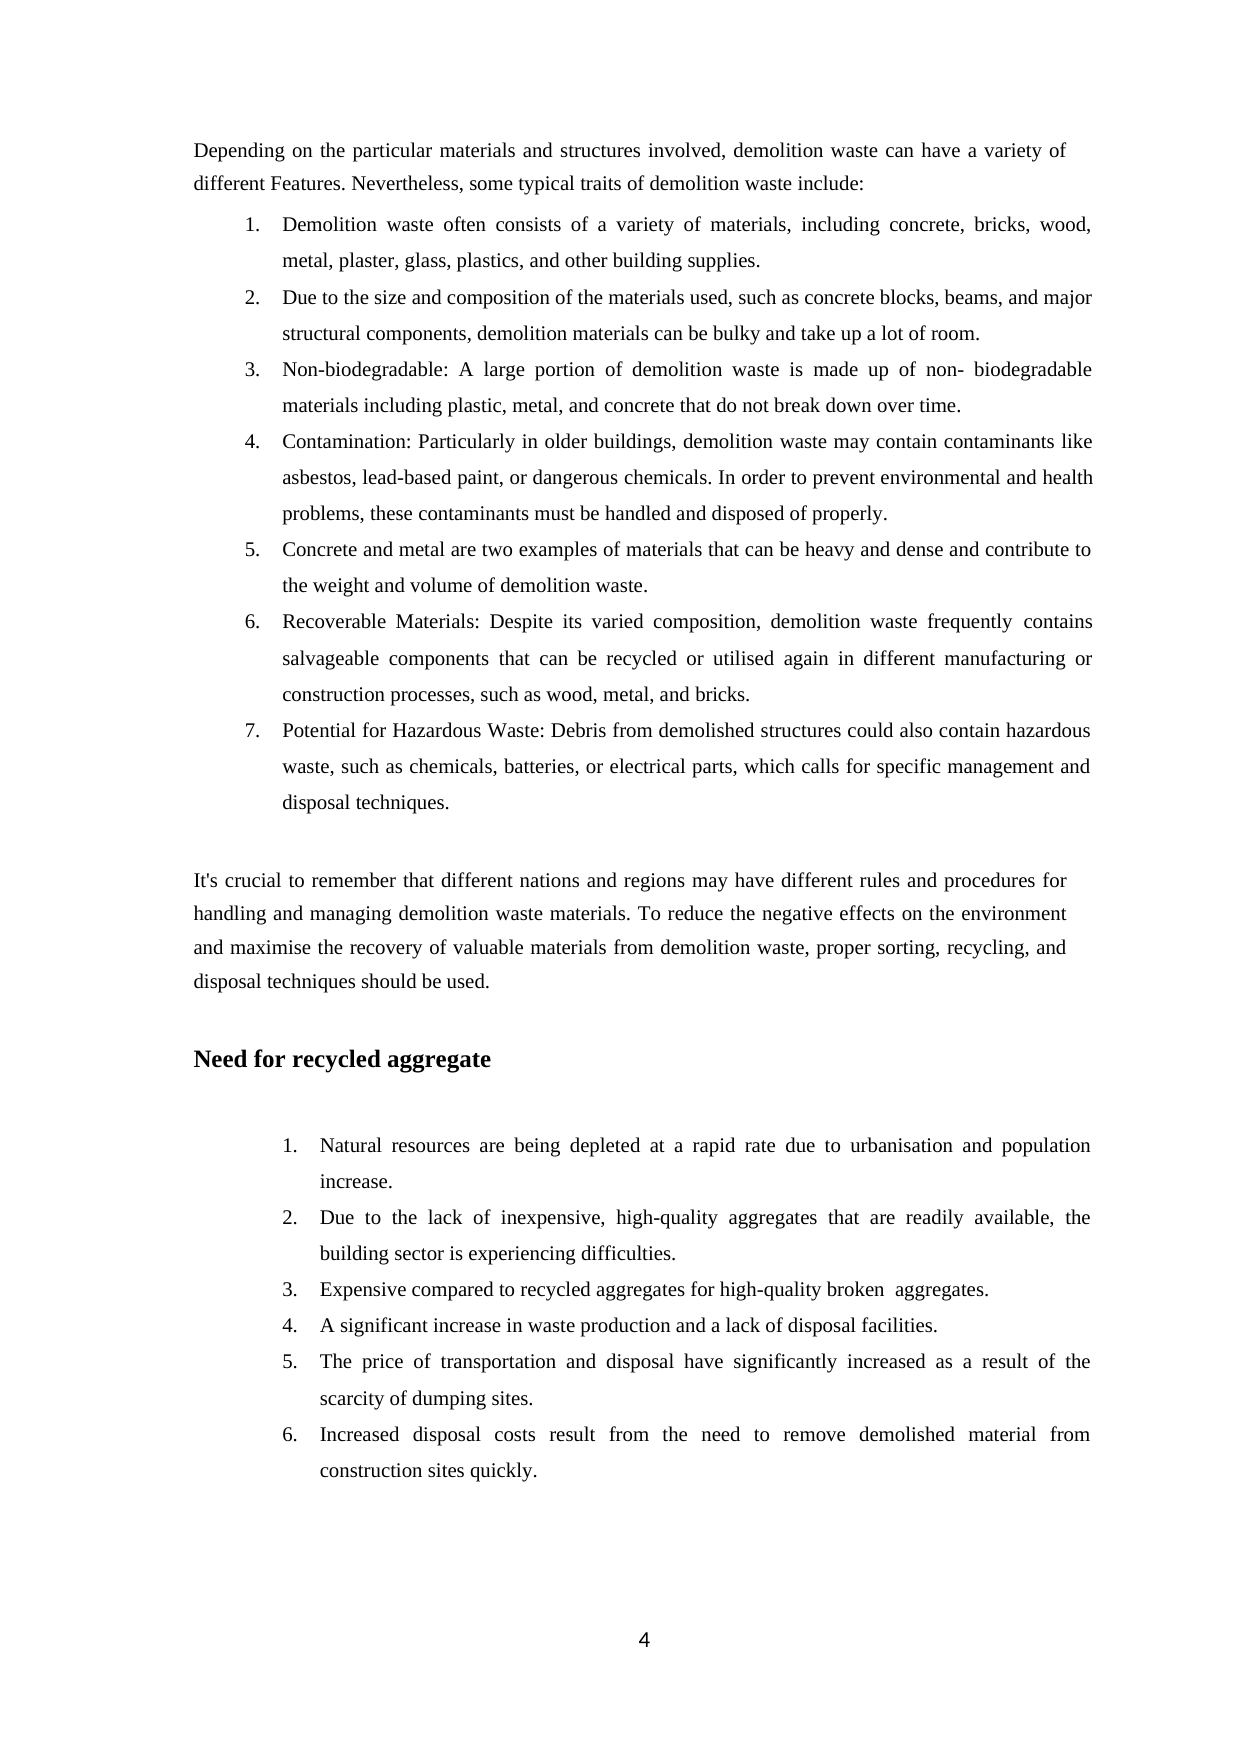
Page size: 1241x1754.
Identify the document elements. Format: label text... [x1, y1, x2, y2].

list Expensive compared to recycled aggregates for high-quality broken aggregates. [282, 1277, 1092, 1301]
list Increased disposal costs result from the need to remove demolished material from construction sites quickly. [282, 1422, 1092, 1482]
list A significant increase in waste production and a lack of disposal facilities. [282, 1313, 1092, 1337]
list Demolition waste often consists of a variety of materials, including concrete, bricks, wood, metal, plaster, glass, plastics, and other building supplies. [244, 212, 1093, 272]
text Need for recycled aggregate [193, 1044, 1068, 1073]
text Depending on the particular materials and structures involved, demolition waste can have a variety of different Features. Nevertheless, some typical traits of demolition waste include: [193, 137, 1068, 195]
list Contamination: Particularly in older buildings, demolition waste may contain contaminants like asbestos, lead-based paint, or dangerous chemicals. In order to prevent environmental and health problems, these contaminants must be handled and disposed of properly. [244, 429, 1093, 525]
text It's crucial to remember that different nations and regions may have different rules and procedures for handling and managing demolition waste materials. To reduce the negative effects on the environment and maximise the recovery of valuable materials from demolition waste, proper sorting, recycling, and disposal techniques should be used. [193, 868, 1068, 993]
list Non-biodegradable: A large portion of demolition waste is made up of non- biodegradable materials including plastic, metal, and concrete that do not break down over time. [244, 357, 1093, 417]
list Natural resources are being depleted at a rapid rate due to urbanisation and population increase. [282, 1133, 1092, 1193]
list Concrete and metal are two examples of materials that can be heavy and dense and contribute to the weight and volume of demolition waste. [244, 537, 1092, 597]
list Potential for Hazardous Waste: Debris from demolished structures could also contain hazardous waste, such as chemicals, batteries, or electrical parts, which calls for specific management and disposal techniques. [244, 717, 1092, 814]
list Recoverable Materials: Despite its varied composition, demolition waste frequently contains salvageable components that can be recycled or utilised again in different manufacturing or construction processes, such as wood, metal, and bricks. [244, 609, 1093, 706]
list Due to the lack of inexpensive, high-quality aggregates that are readily available, the building sector is experiencing difficulties. [282, 1205, 1092, 1265]
list The price of transportation and disposal have significantly increased as a result of the scarcity of dumping sites. [282, 1349, 1092, 1409]
list Due to the size and composition of the materials used, such as concrete blocks, beams, and major structural components, demolition materials can be bulky and take up a lot of room. [244, 284, 1093, 345]
